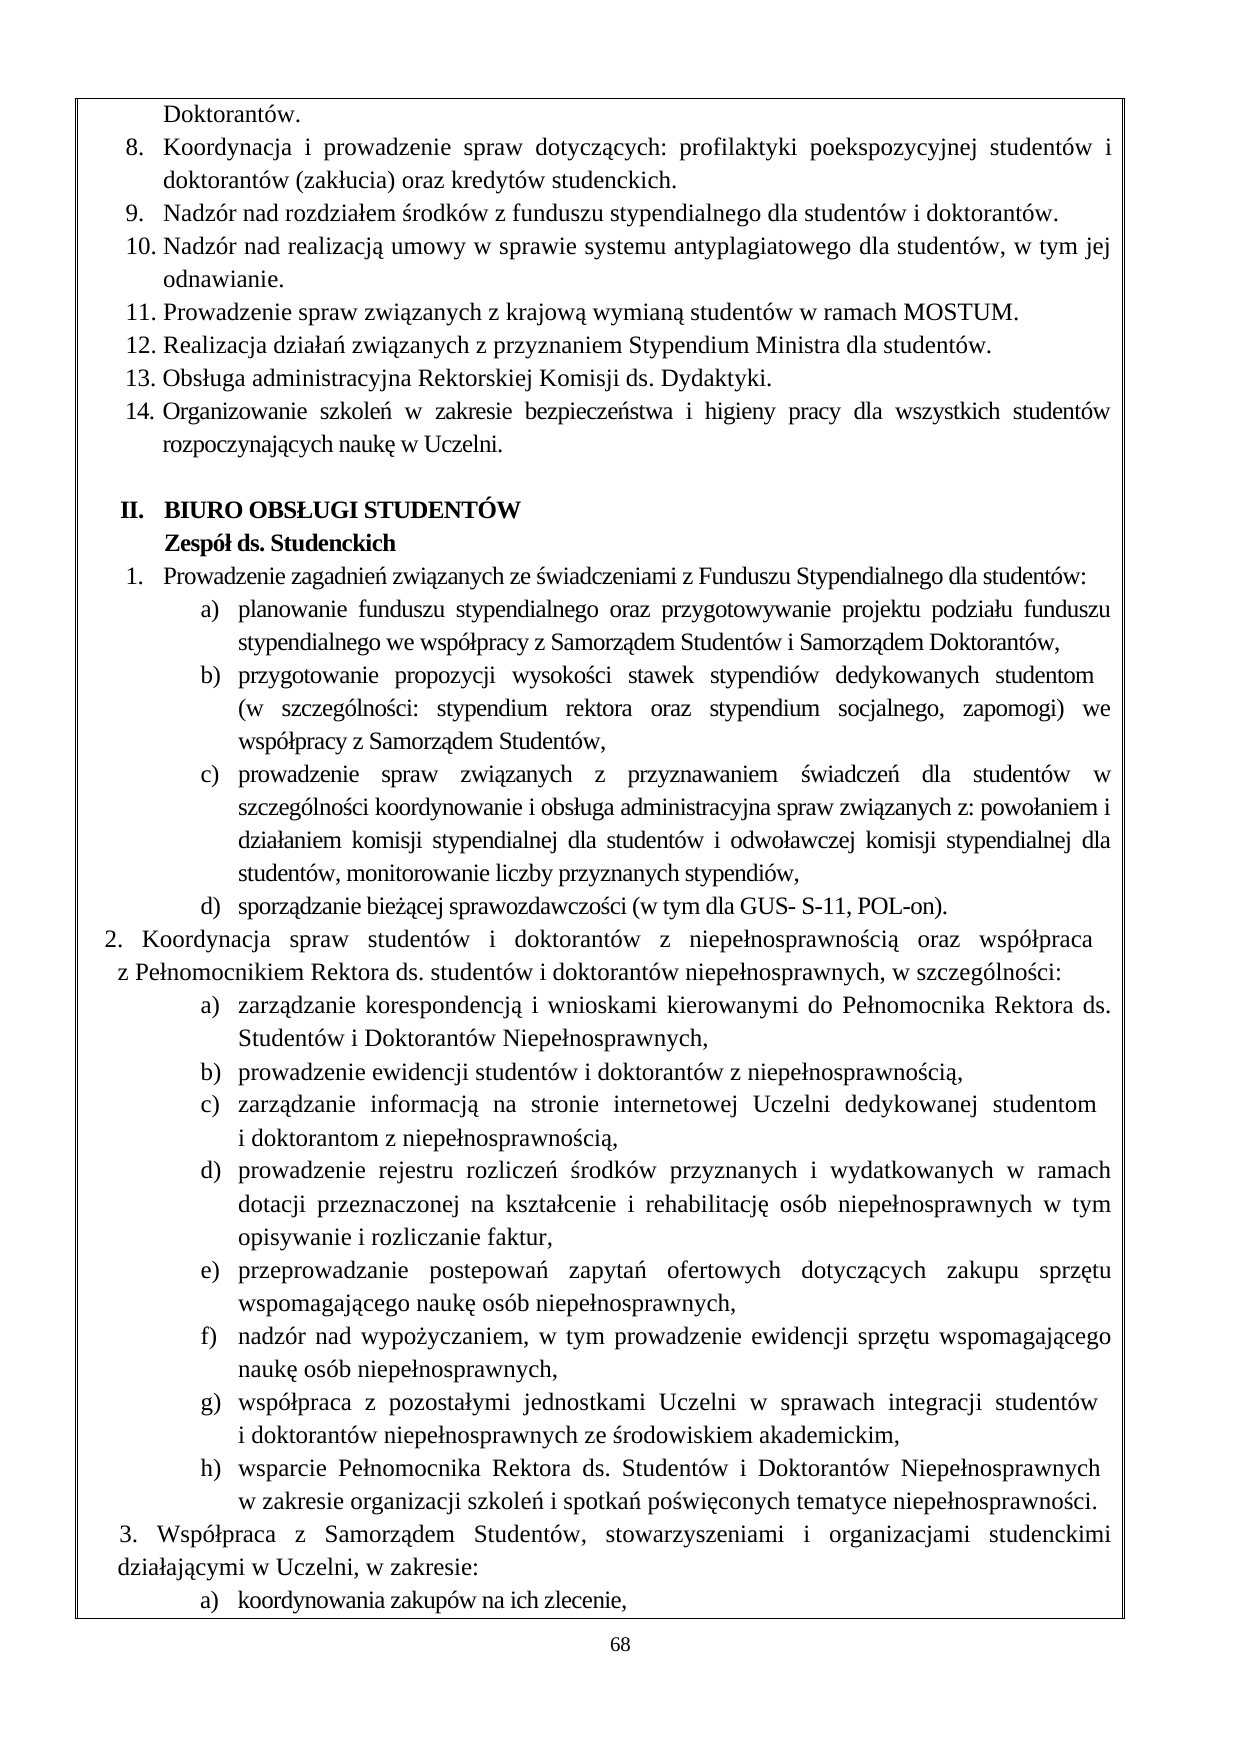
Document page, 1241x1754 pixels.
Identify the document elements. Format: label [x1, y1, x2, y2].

table_cell [78, 99, 1122, 1618]
